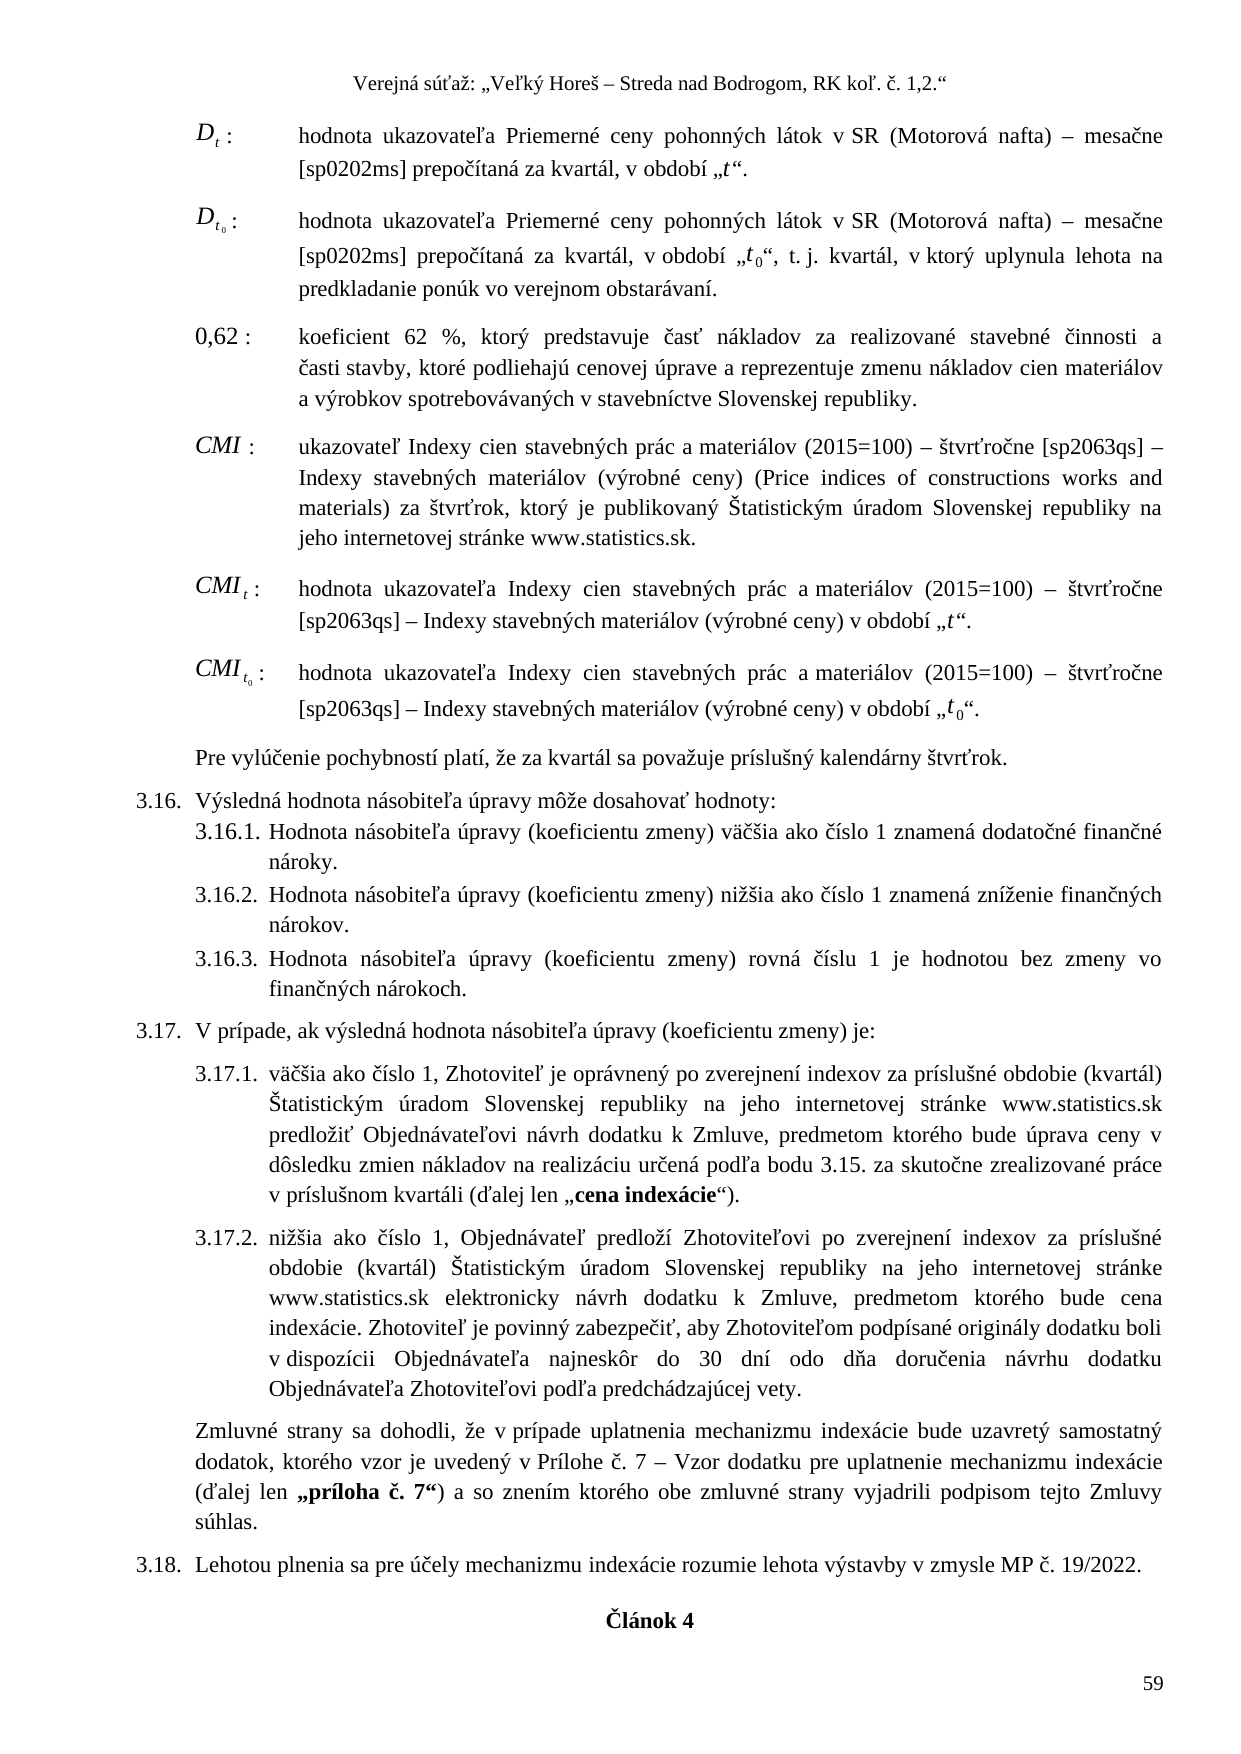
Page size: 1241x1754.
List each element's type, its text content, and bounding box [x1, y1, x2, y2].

list Výsledná hodnota násobiteľa úpravy môže dosahovať hodnoty: [136, 787, 1163, 813]
text 3.16.3. Hodnota násobiteľa úpravy (koeficientu zmeny) rovná číslu 1 je hodnotou bez zmeny vo finančných nárokoch. [195, 944, 1163, 1001]
text 3.16.2. Hodnota násobiteľa úpravy (koeficientu zmeny) nižšia ako číslo 1 znamená zníženie finančných nárokov. [195, 881, 1163, 938]
text : koeficient 62 %, ktorý predstavuje časť nákladov za realizované stavebné činnosti a časti stavby, ktoré podliehajú cenovej úprave a reprezentuje zmenu nákladov cien materiálov a výrobkov spotrebovávaných v stavebníctve Slovenskej republiky. [195, 322, 1163, 411]
list väčšia ako číslo 1, Zhotoviteľ je oprávnený po zverejnení indexov za príslušné obdobie (kvartál) Štatistickým úradom Slovenskej republiky na jeho internetovej stránke www.statistics.sk predložiť Objednávateľovi návrh dodatku k Zmluve, predmetom ktorého bude úprava ceny v dôsledku zmien nákladov na realizáciu určená podľa bodu 3.15. za skutočne zrealizované práce v príslušnom kvartáli (ďalej len „cena indexácie“). [195, 1060, 1163, 1207]
list V prípade, ak výsledná hodnota násobiteľa úpravy (koeficientu zmeny) je: [136, 1017, 1163, 1044]
text Článok 4 [136, 1607, 1163, 1634]
text : hodnota ukazovateľa Priemerné ceny pohonných látok v SR (Motorová nafta) – mesačne [sp0202ms] prepočítaná za kvartál, v období „“, t. j. kvartál, v ktorý uplynula lehota na predkladanie ponúk vo verejnom obstarávaní. [195, 202, 1163, 301]
text Zmluvné strany sa dohodli, že v prípade uplatnenia mechanizmu indexácie bude uzavretý samostatný dodatok, ktorého vzor je uvedený v Prílohe č. 7 – Vzor dodatku pre uplatnenie mechanizmu indexácie (ďalej len „príloha č. 7“) a so znením ktorého obe zmluvné strany vyjadrili podpisom tejto Zmluvy súhlas. [195, 1417, 1163, 1534]
text Pre vylúčenie pochybností platí, že za kvartál sa považuje príslušný kalendárny štvrťrok. [195, 744, 1163, 770]
text 3.16.1. Hodnota násobiteľa úpravy (koeficientu zmeny) väčšia ako číslo 1 znamená dodatočné finančné nároky. [195, 817, 1163, 875]
text : hodnota ukazovateľa Priemerné ceny pohonných látok v SR (Motorová nafta) – mesačne [sp0202ms] prepočítaná za kvartál, v období „“. [195, 119, 1163, 182]
text : hodnota ukazovateľa Indexy cien stavebných prác a materiálov (2015=100) – štvrťročne [sp2063qs] – Indexy stavebných materiálov (výrobné ceny) v období „“. [195, 571, 1163, 634]
text : ukazovateľ Indexy cien stavebných prác a materiálov (2015=100) – štvrťročne [sp2063qs] – Indexy stavebných materiálov (výrobné ceny) (Price indices of constructions works and materials) za štvrťrok, ktorý je publikovaný Štatistickým úradom Slovenskej republiky na jeho internetovej stránke www.statistics.sk. [195, 431, 1163, 551]
list Lehotou plnenia sa pre účely mechanizmu indexácie rozumie lehota výstavby v zmysle MP č. 19/2022. [136, 1551, 1163, 1577]
list nižšia ako číslo 1, Objednávateľ predloží Zhotoviteľovi po zverejnení indexov za príslušné obdobie (kvartál) Štatistickým úradom Slovenskej republiky na jeho internetovej stránke www.statistics.sk elektronicky návrh dodatku k Zmluve, predmetom ktorého bude cena indexácie. Zhotoviteľ je povinný zabezpečiť, aby Zhotoviteľom podpísané originály dodatku boli v dispozícii Objednávateľa najneskôr do 30 dní odo dňa doručenia návrhu dodatku Objednávateľa Zhotoviteľovi podľa predchádzajúcej vety. [195, 1224, 1163, 1401]
text : hodnota ukazovateľa Indexy cien stavebných prác a materiálov (2015=100) – štvrťročne [sp2063qs] – Indexy stavebných materiálov (výrobné ceny) v období „“. [195, 655, 1163, 723]
